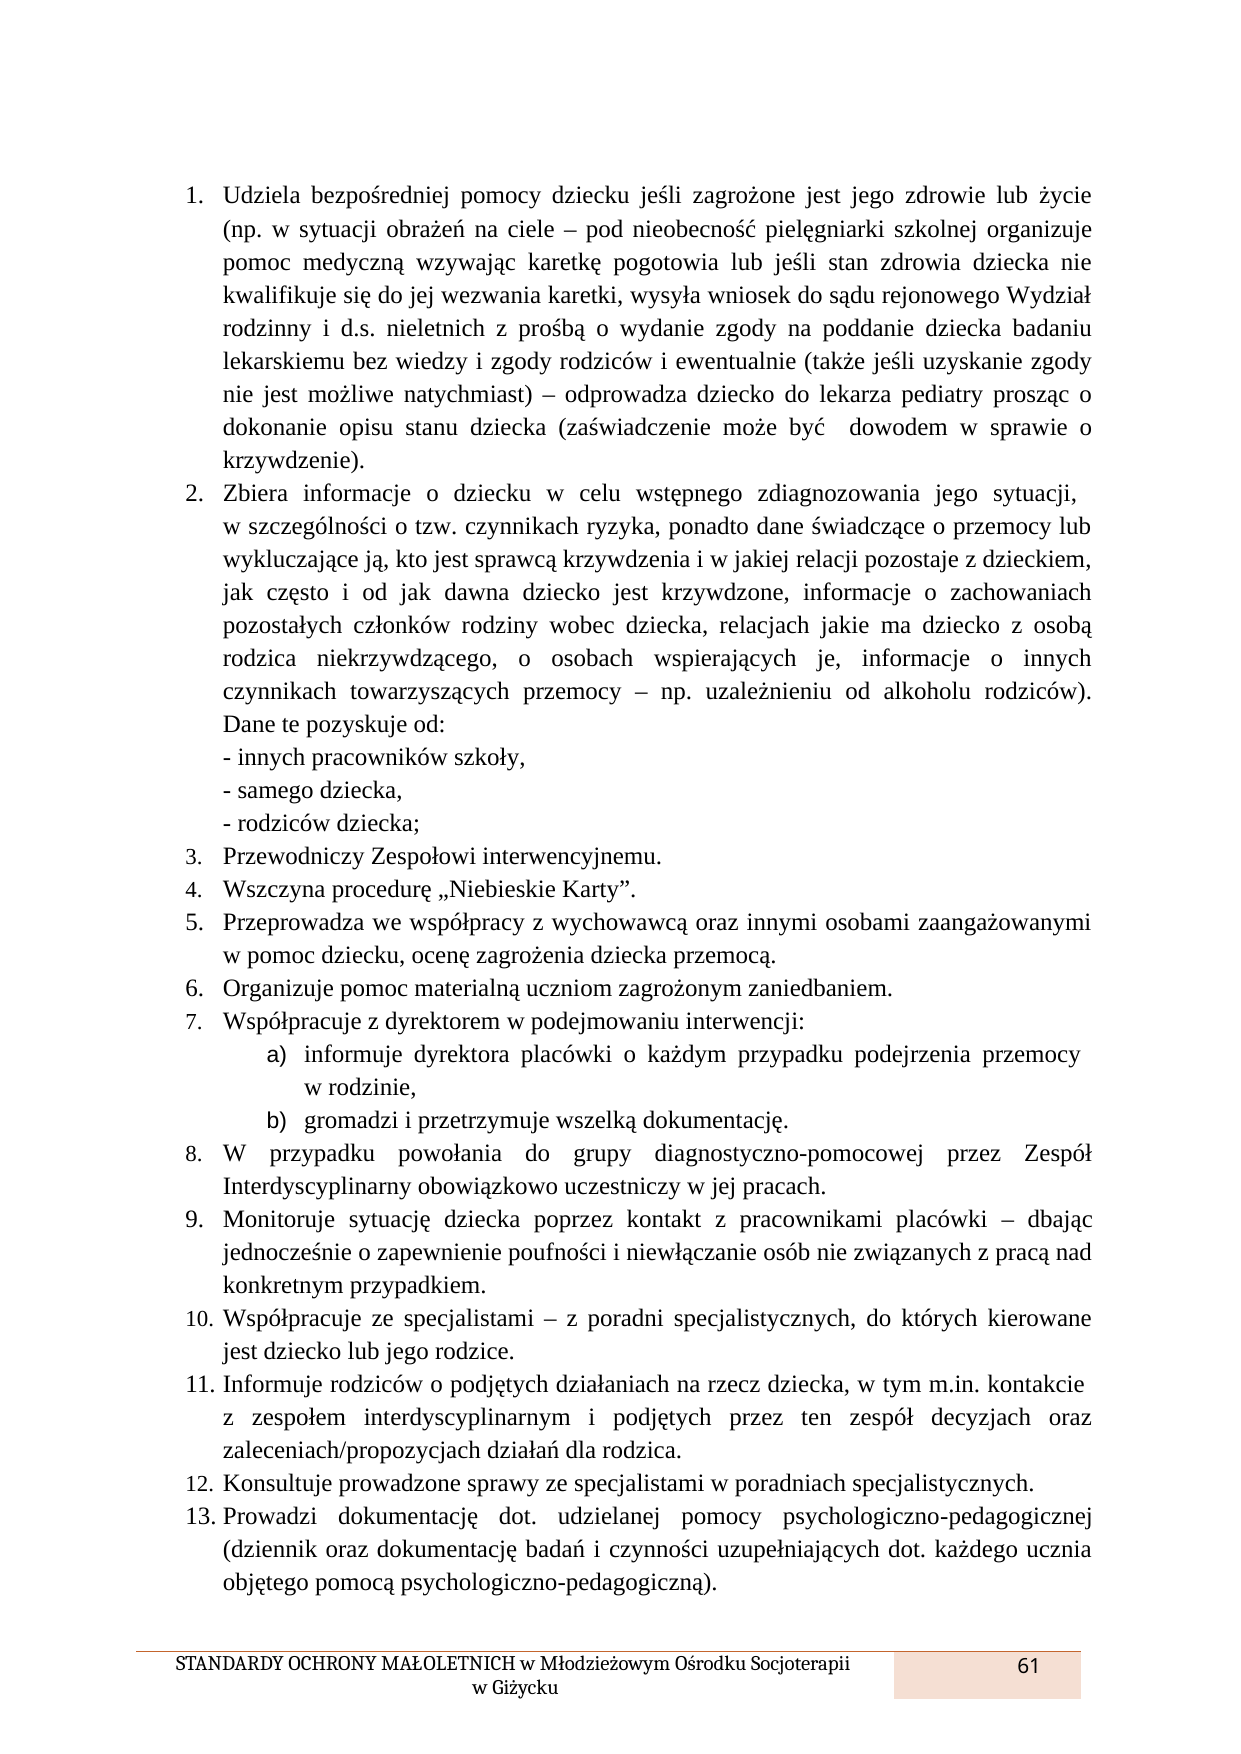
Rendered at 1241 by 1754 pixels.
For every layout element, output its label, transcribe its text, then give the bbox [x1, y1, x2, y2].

list W przypadku powołania do grupy diagnostyczno-pomocowej przez Zespół Interdyscyplinarny obowiązkowo uczestniczy w jej pracach. [185, 1138, 1093, 1200]
list gromadzi i przetrzymuje wszelką dokumentację. [266, 1105, 1093, 1134]
list Organizuje pomoc materialną uczniom zagrożonym zaniedbaniem. [185, 973, 1093, 1002]
text - innych pracowników szkoły, [223, 742, 1039, 771]
list Monitoruje sytuację dziecka poprzez kontakt z pracownikami placówki – dbając jednocześnie o zapewnienie poufności i niewłączanie osób nie związanych z pracą nad konkretnym przypadkiem. [185, 1204, 1093, 1299]
list Wszczyna procedurę „Niebieskie Karty”. [185, 874, 1093, 903]
list Informuje rodziców o podjętych działaniach na rzecz dziecka, w tym m.in. kontakcie z zespołem interdyscyplinarnym i podjętych przez ten zespół decyzjach oraz zaleceniach/propozycjach działań dla rodzica. [185, 1369, 1093, 1464]
list Zbiera informacje o dziecku w celu wstępnego zdiagnozowania jego sytuacji, w szczególności o tzw. czynnikach ryzyka, ponadto dane świadczące o przemocy lub wykluczające ją, kto jest sprawcą krzywdzenia i w jakiej relacji pozostaje z dzieckiem, jak często i od jak dawna dziecko jest krzywdzone, informacje o zachowaniach pozostałych członków rodziny wobec dziecka, relacjach jakie ma dziecko z osobą rodzica niekrzywdzącego, o osobach wspierających je, informacje o innych czynnikach towarzyszących przemocy – np. uzależnieniu od alkoholu rodziców). Dane te pozyskuje od: [185, 478, 1093, 738]
list Udziela bezpośredniej pomocy dziecku jeśli zagrożone jest jego zdrowie lub życie (np. w sytuacji obrażeń na ciele – pod nieobecność pielęgniarki szkolnej organizuje pomoc medyczną wzywając karetkę pogotowia lub jeśli stan zdrowia dziecka nie kwalifikuje się do jej wezwania karetki, wysyła wniosek do sądu rejonowego Wydział rodzinny i d.s. nieletnich z prośbą o wydanie zgody na poddanie dziecka badaniu lekarskiemu bez wiedzy i zgody rodziców i ewentualnie (także jeśli uzyskanie zgody nie jest możliwe natychmiast) – odprowadza dziecko do lekarza pediatry prosząc o dokonanie opisu stanu dziecka (zaświadczenie może być dowodem w sprawie o krzywdzenie). [185, 181, 1093, 473]
list Przeprowadza we współpracy z wychowawcą oraz innymi osobami zaangażowanymi w pomoc dziecku, ocenę zagrożenia dziecka przemocą. [185, 907, 1093, 969]
list Prowadzi dokumentację dot. udzielanej pomocy psychologiczno‐pedagogicznej (dziennik oraz dokumentację badań i czynności uzupełniających dot. każdego ucznia objętego pomocą psychologiczno‐pedagogiczną). [185, 1501, 1093, 1596]
list informuje dyrektora placówki o każdym przypadku podejrzenia przemocy w rodzinie, [266, 1039, 1093, 1101]
list Konsultuje prowadzone sprawy ze specjalistami w poradniach specjalistycznych. [185, 1468, 1093, 1497]
list Przewodniczy Zespołowi interwencyjnemu. [185, 841, 1093, 870]
text - rodziców dziecka; [223, 808, 1039, 837]
list Współpracuje ze specjalistami – z poradni specjalistycznych, do których kierowane jest dziecko lub jego rodzice. [185, 1303, 1093, 1365]
text - samego dziecka, [223, 775, 1039, 804]
list Współpracuje z dyrektorem w podejmowaniu interwencji: [185, 1006, 1093, 1035]
